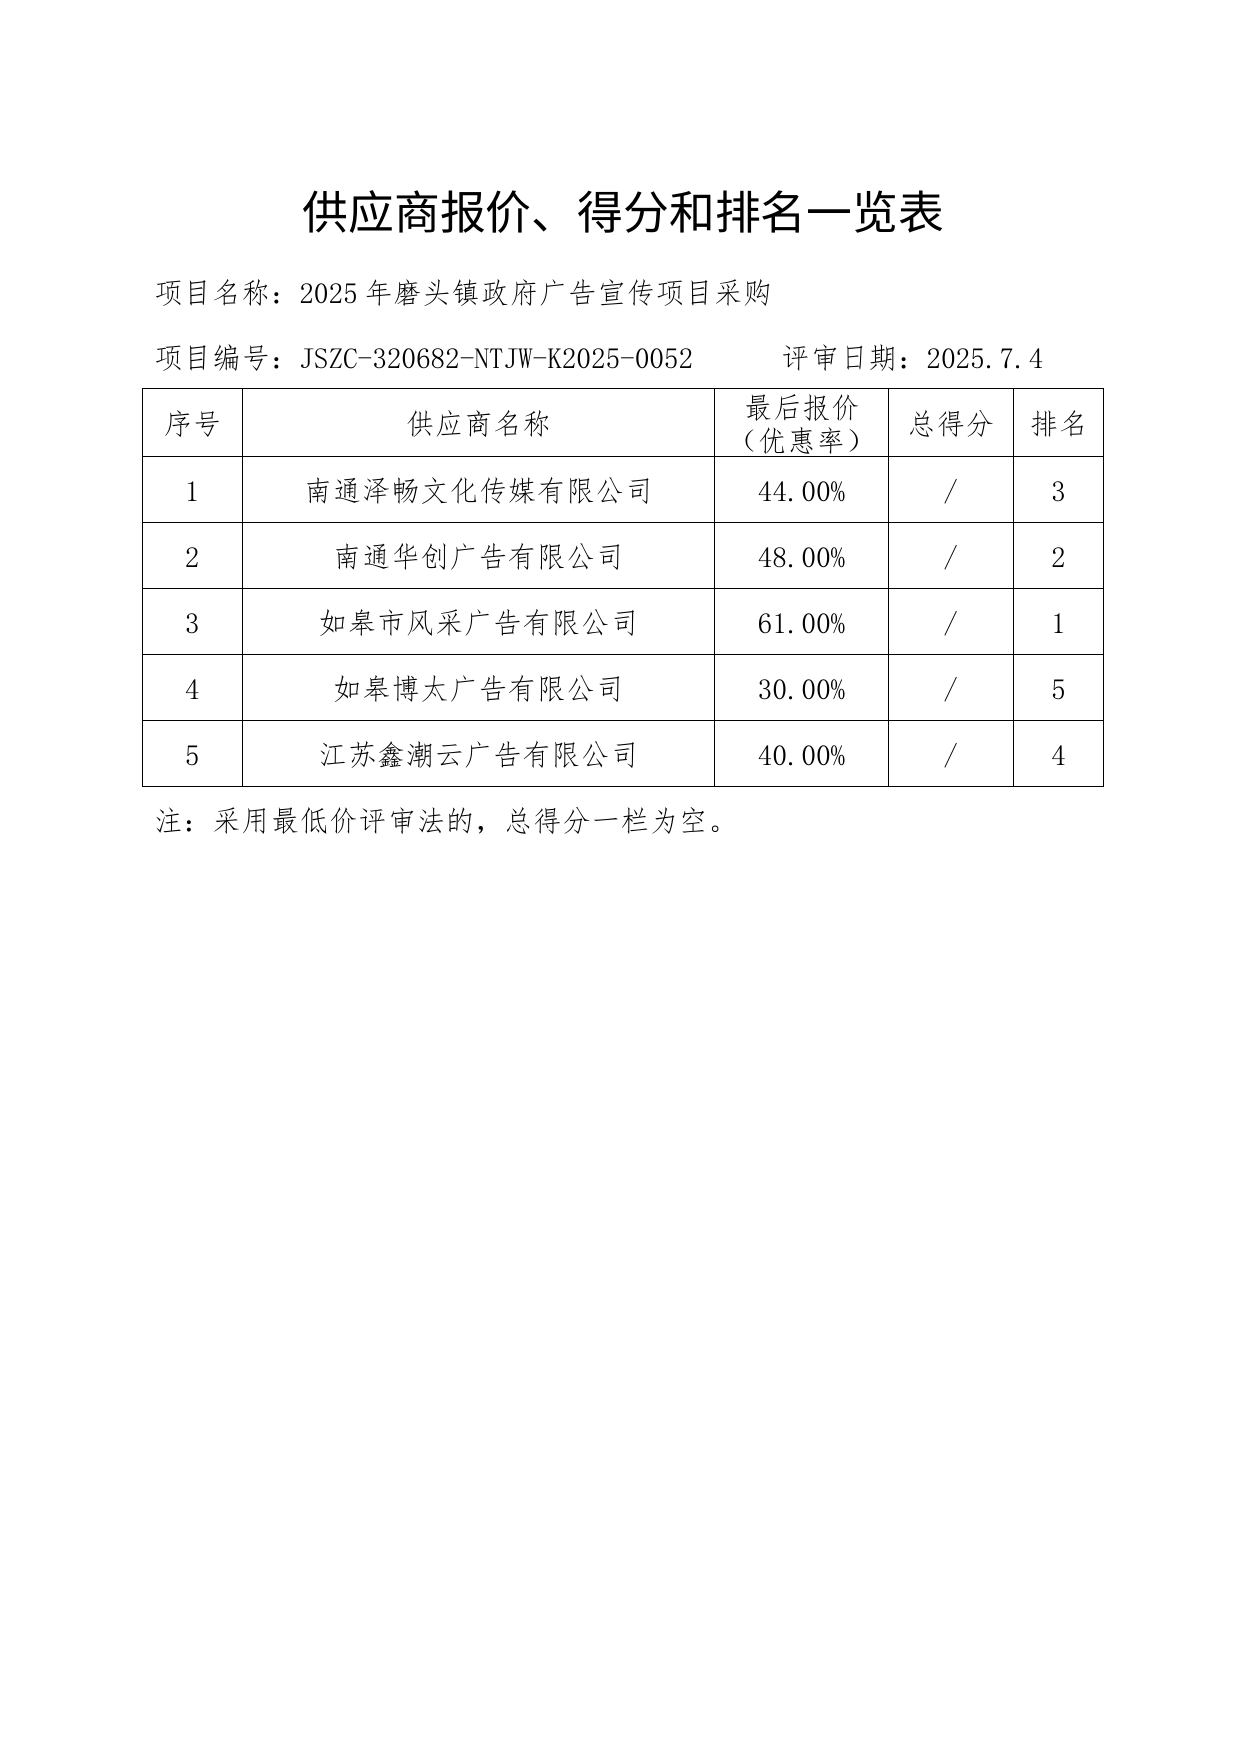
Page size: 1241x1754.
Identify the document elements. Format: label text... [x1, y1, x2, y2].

table_cell 3 [1014, 457, 1103, 522]
table_cell 5 [143, 721, 242, 786]
table_cell 48.00% [715, 523, 888, 588]
table_cell 如皋市风采广告有限公司 [243, 589, 714, 654]
table_cell 3 [143, 589, 242, 654]
table_cell 4 [143, 655, 242, 720]
table_cell / [889, 655, 1013, 720]
table_cell 61.00% [715, 589, 888, 654]
table_cell 2 [1014, 523, 1103, 588]
text 供应商报价、得分和排名一览表 [153, 161, 1092, 258]
table_cell / [889, 457, 1013, 522]
table_header 排名 [1014, 389, 1103, 456]
table_cell 南通泽畅文化传媒有限公司 [243, 457, 714, 522]
table_cell 4 [1014, 721, 1103, 786]
table_header 序号 [143, 389, 242, 456]
table_cell 30.00% [715, 655, 888, 720]
table_cell 44.00% [715, 457, 888, 522]
table_header 总得分 [889, 389, 1013, 456]
table_cell 1 [1014, 589, 1103, 654]
table_cell 如皋博太广告有限公司 [243, 655, 714, 720]
text 项目名称：2025年磨头镇政府广告宣传项目采购 [153, 258, 1092, 323]
table_cell / [889, 721, 1013, 786]
table_cell 南通华创广告有限公司 [243, 523, 714, 588]
text 项目编号：JSZC-320682-NTJW-K2025-0052 评审日期：2025.7.4 [153, 323, 1092, 388]
table_cell / [889, 589, 1013, 654]
table_header 最后报价 （优惠率） [715, 389, 888, 456]
text 注：采用最低价评审法的，总得分一栏为空。 [153, 787, 1092, 852]
table_cell / [889, 523, 1013, 588]
table_cell 1 [143, 457, 242, 522]
table_cell 江苏鑫潮云广告有限公司 [243, 721, 714, 786]
table_cell 2 [143, 523, 242, 588]
table_cell 5 [1014, 655, 1103, 720]
table_header 供应商名称 [243, 389, 714, 456]
table_cell 40.00% [715, 721, 888, 786]
